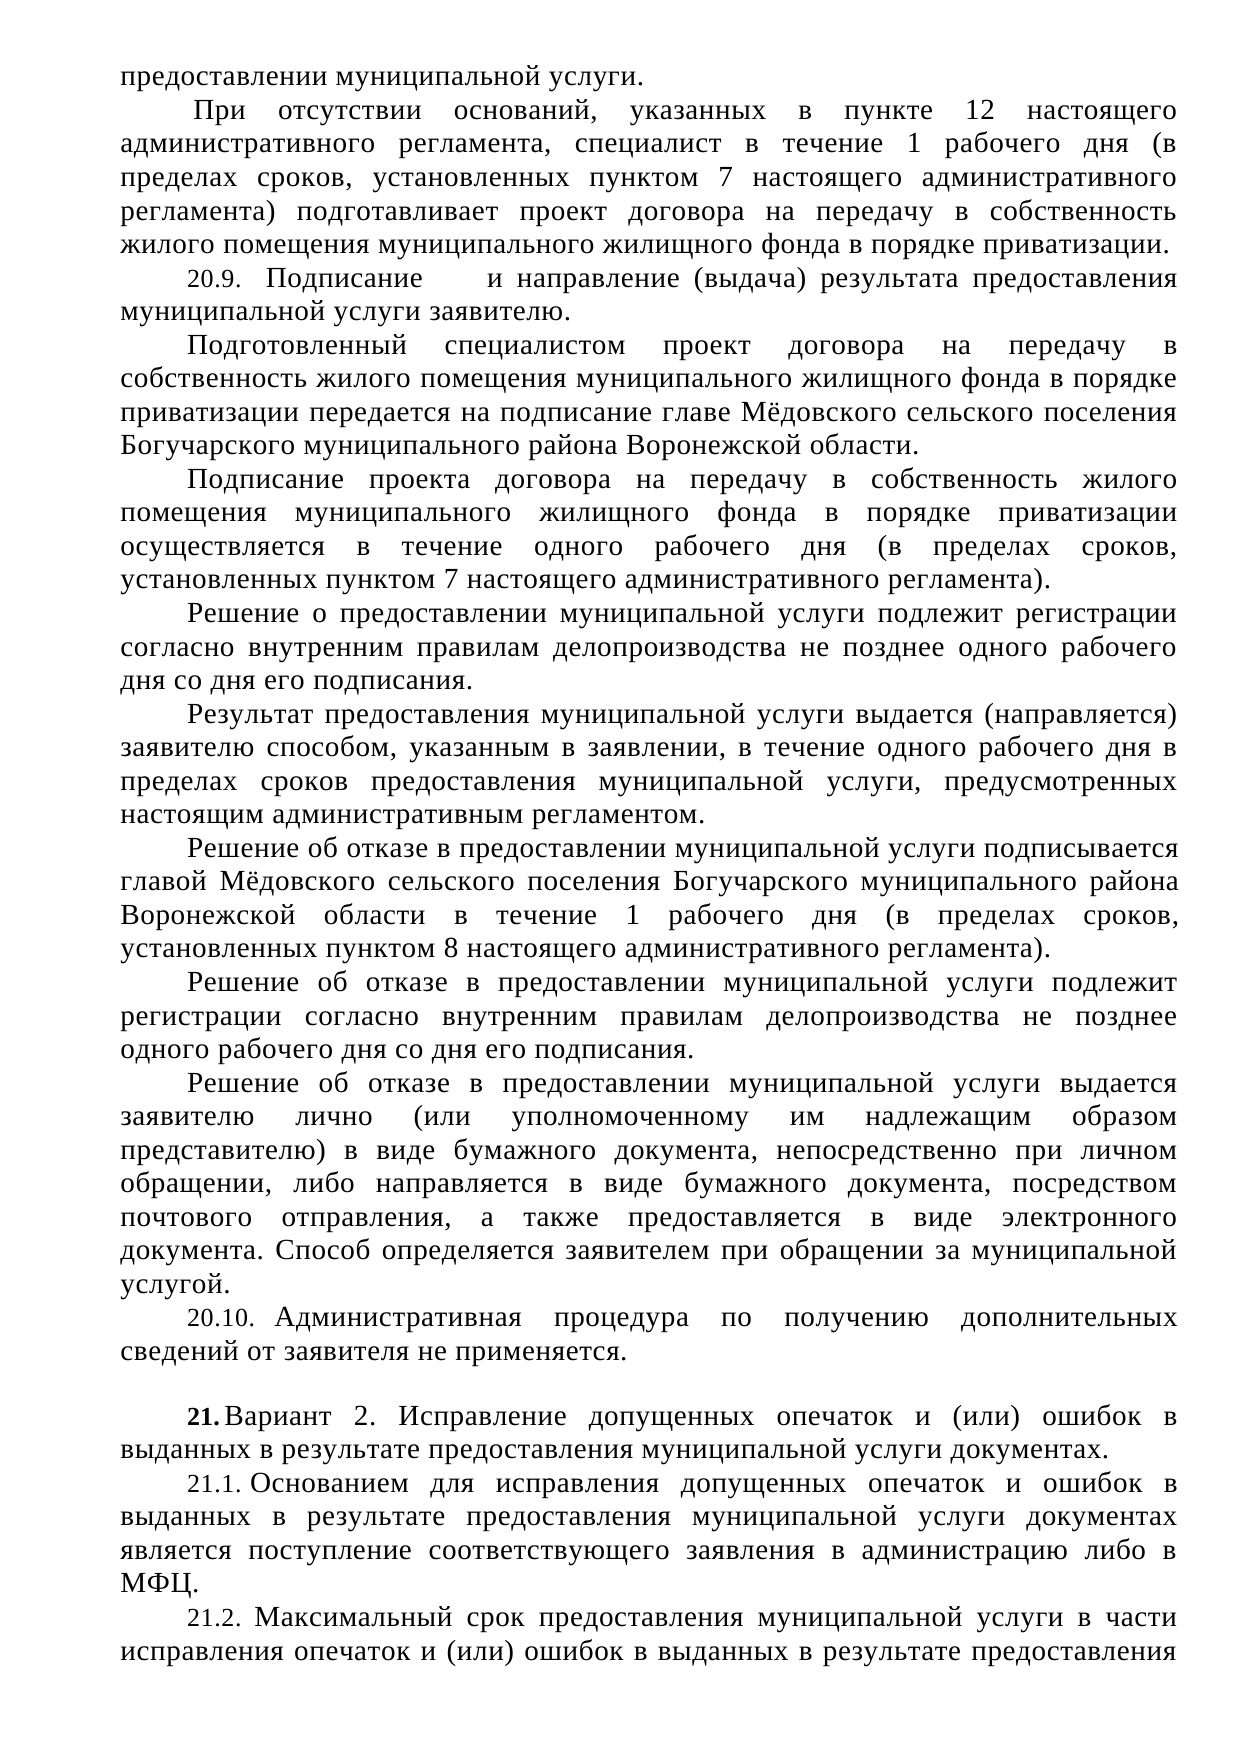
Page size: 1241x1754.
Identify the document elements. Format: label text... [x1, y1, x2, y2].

text Решение об отказе в предоставлении муниципальной услуги подлежит регистрации согласно внутренним правилам делопроизводства не позднее одного рабочего дня со дня его подписания. [120, 965, 1179, 1065]
text При отсутствии оснований, указанных в пункте 12 настоящего административного регламента, специалист в течение 1 рабочего дня (в пределах сроков, установленных пунктом 7 настоящего административного регламента) подготавливает проект договора на передачу в собственность жилого помещения муниципального жилищного фонда в порядке приватизации. [120, 93, 1179, 260]
list Вариант 2. Исправление допущенных опечаток и (или) ошибок в выданных в результате предоставления муниципальной услуги документах. [120, 1398, 1179, 1466]
text Результат предоставления муниципальной услуги выдается (направляется) заявителю способом, указанным в заявлении, в течение одного рабочего дня в пределах сроков предоставления муниципальной услуги, предусмотренных настоящим административным регламентом. [120, 696, 1179, 831]
text Решение об отказе в предоставлении муниципальной услуги подписывается главой Мёдовского сельского поселения Богучарского муниципального района Воронежской области в течение 1 рабочего дня (в пределах сроков, установленных пунктом 8 настоящего административного регламента). [120, 831, 1181, 965]
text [120, 59, 1179, 93]
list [120, 1600, 1179, 1667]
list Подписание и направление (выдача) результата предоставления муниципальной услуги заявителю. [120, 260, 1179, 327]
text Решение об отказе в предоставлении муниципальной услуги выдается заявителю лично (или уполномоченному им надлежащим образом представителю) в виде бумажного документа, непосредственно при личном обращении, либо направляется в виде бумажного документа, посредством почтового отправления, а также предоставляется в виде электронного документа. Способ определяется заявителем при обращении за муниципальной услугой. [120, 1065, 1179, 1300]
list Основанием для исправления допущенных опечаток и ошибок в выданных в результате предоставления муниципальной услуги документах является поступление соответствующего заявления в администрацию либо в МФЦ. [120, 1466, 1179, 1600]
list Административная процедура по получению дополнительных сведений от заявителя не применяется. [120, 1300, 1179, 1367]
text Решение о предоставлении муниципальной услуги подлежит регистрации согласно внутренним правилам делопроизводства не позднее одного рабочего дня со дня его подписания. [120, 596, 1179, 696]
text Подписание проекта договора на передачу в собственность жилого помещения муниципального жилищного фонда в порядке приватизации осуществляется в течение одного рабочего дня (в пределах сроков, установленных пунктом 7 настоящего административного регламента). [120, 462, 1179, 596]
text Подготовленный специалистом проект договора на передачу в собственность жилого помещения муниципального жилищного фонда в порядке приватизации передается на подписание главе Мёдовского сельского поселения Богучарского муниципального района Воронежской области. [120, 327, 1179, 462]
